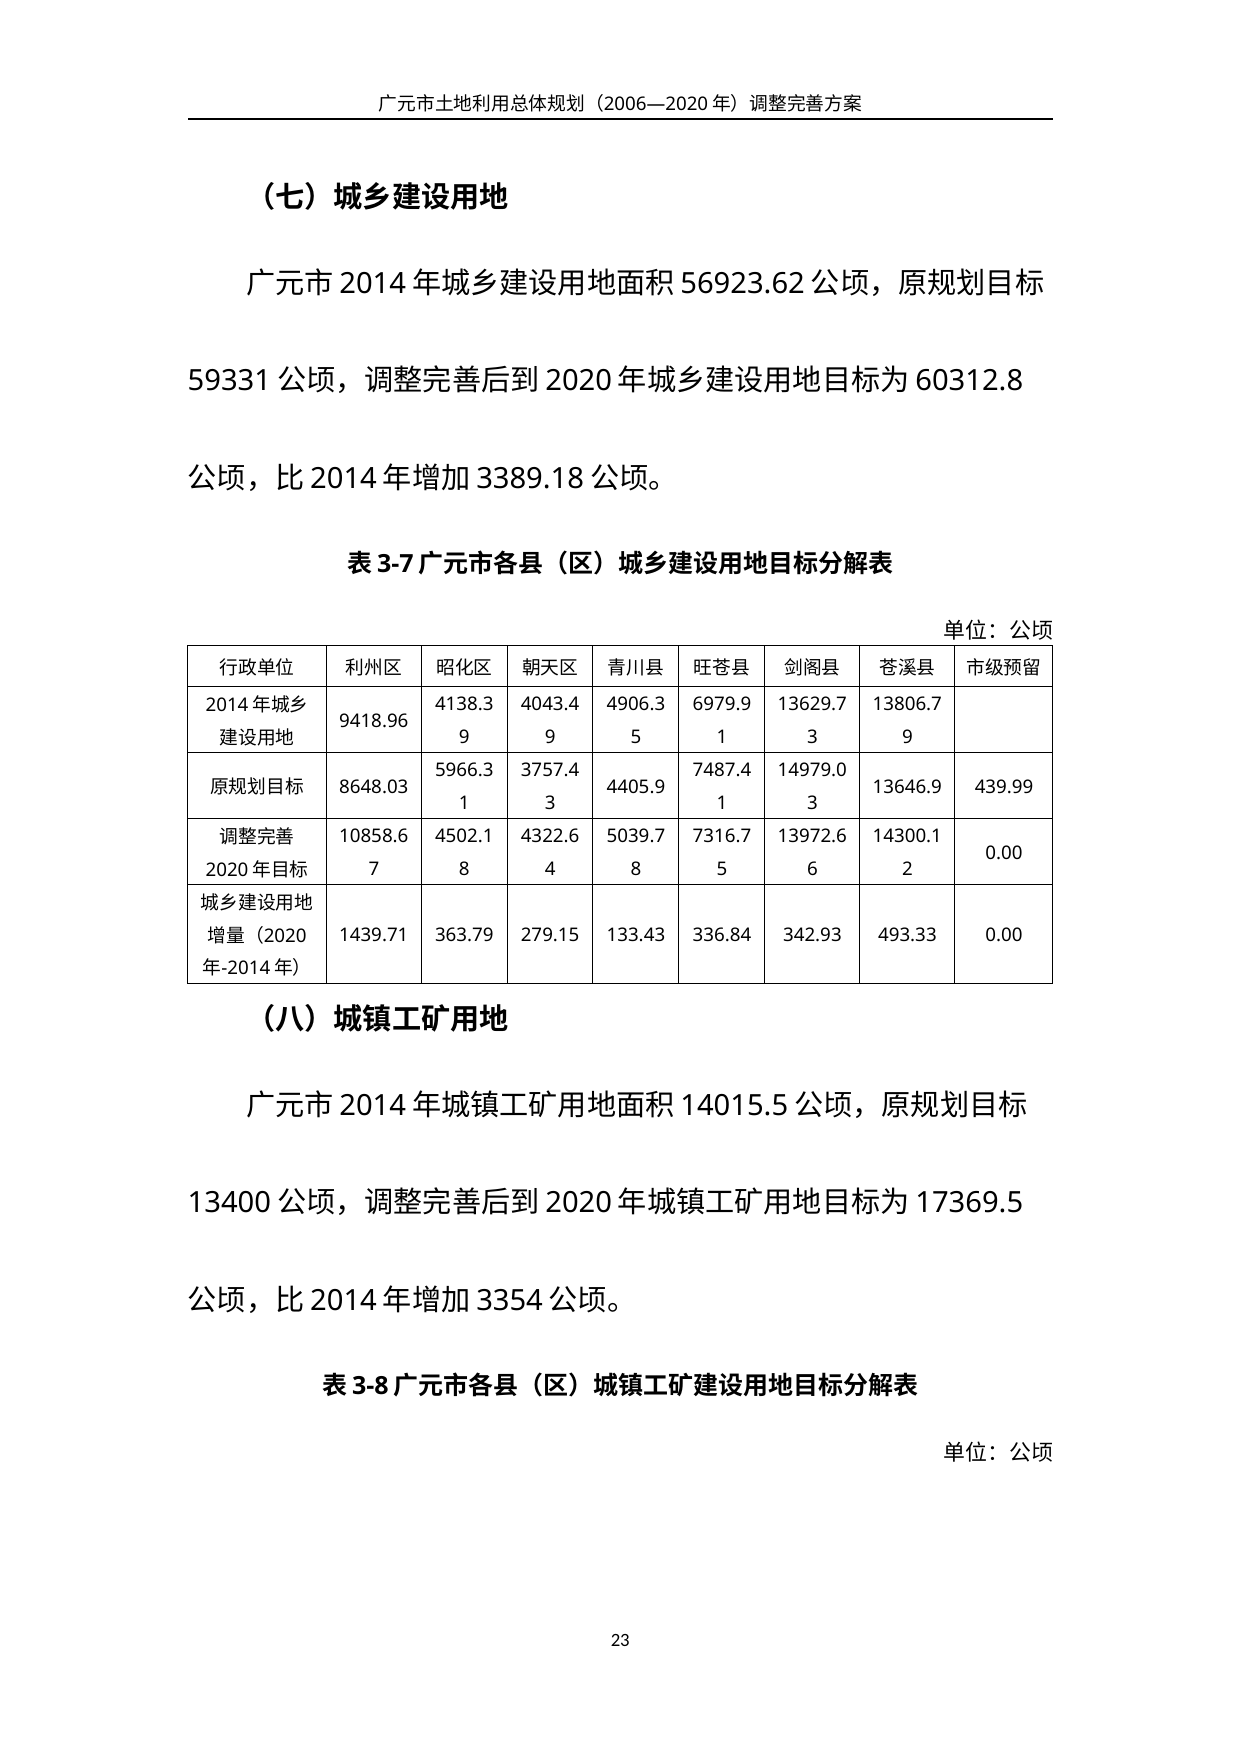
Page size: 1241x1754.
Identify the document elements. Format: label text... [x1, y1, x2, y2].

subtitle （七）城乡建设用地 [187, 162, 1053, 227]
table_cell 0.00 [955, 885, 1052, 983]
table_cell 13806.79 [860, 687, 954, 752]
table_cell 7316.75 [679, 819, 764, 884]
table_cell 4906.35 [593, 687, 678, 752]
table_header 剑阁县 [765, 646, 859, 686]
table_cell 133.43 [593, 885, 678, 983]
text 广元市2014年城镇工矿用地面积14015.5公顷，原规划目标13400公顷，调整完善后到2020年城镇工矿用地目标为17369.5公顷，比2014年增加3354公顷。 [187, 1070, 1053, 1330]
table_cell 原规划目标 [188, 753, 326, 818]
table_cell 14979.03 [765, 753, 859, 818]
table_cell 10858.67 [327, 819, 421, 884]
table_cell 调整完善2020年目标 [188, 819, 326, 884]
text 表3-7广元市各县（区）城乡建设用地目标分解表 [187, 529, 1053, 594]
table_cell 14300.12 [860, 819, 954, 884]
table_cell 4043.49 [508, 687, 592, 752]
table_cell 493.33 [860, 885, 954, 983]
table_header 苍溪县 [860, 646, 954, 686]
table_cell 9418.96 [327, 687, 421, 752]
table_header 行政单位 [188, 646, 326, 686]
text 单位：公顷 [187, 1434, 1053, 1467]
table_header 市级预留 [955, 646, 1052, 686]
table_header 利州区 [327, 646, 421, 686]
text 广元市2014年城乡建设用地面积56923.62公顷，原规划目标59331公顷，调整完善后到2020年城乡建设用地目标为60312.8公顷，比2014年增加3389.18公顷。 [187, 248, 1053, 508]
table_cell 5966.31 [422, 753, 507, 818]
table_cell 4322.64 [508, 819, 592, 884]
table_cell 8648.03 [327, 753, 421, 818]
table_header 旺苍县 [679, 646, 764, 686]
table_cell 4138.39 [422, 687, 507, 752]
table_cell 342.93 [765, 885, 859, 983]
table_cell 336.84 [679, 885, 764, 983]
table_cell 4405.9 [593, 753, 678, 818]
table_cell 2014年城乡建设用地 [188, 687, 326, 752]
table_cell 6979.91 [679, 687, 764, 752]
text 表3-8广元市各县（区）城镇工矿建设用地目标分解表 [187, 1351, 1053, 1416]
table_cell 5039.78 [593, 819, 678, 884]
table_cell 363.79 [422, 885, 507, 983]
table_cell 279.15 [508, 885, 592, 983]
table_cell 439.99 [955, 753, 1052, 818]
table_cell 13972.66 [765, 819, 859, 884]
table_cell [955, 687, 1052, 752]
table_cell 4502.18 [422, 819, 507, 884]
text 单位：公顷 [187, 612, 1053, 645]
table_cell 3757.43 [508, 753, 592, 818]
table_cell 13629.73 [765, 687, 859, 752]
table_cell 0.00 [955, 819, 1052, 884]
table_cell 7487.41 [679, 753, 764, 818]
table_cell 城乡建设用地增量（2020年-2014年） [188, 885, 326, 983]
table_cell 1439.71 [327, 885, 421, 983]
table_header 朝天区 [508, 646, 592, 686]
table_cell 13646.9 [860, 753, 954, 818]
table_header 青川县 [593, 646, 678, 686]
subtitle （八）城镇工矿用地 [187, 984, 1053, 1049]
table_header 昭化区 [422, 646, 507, 686]
